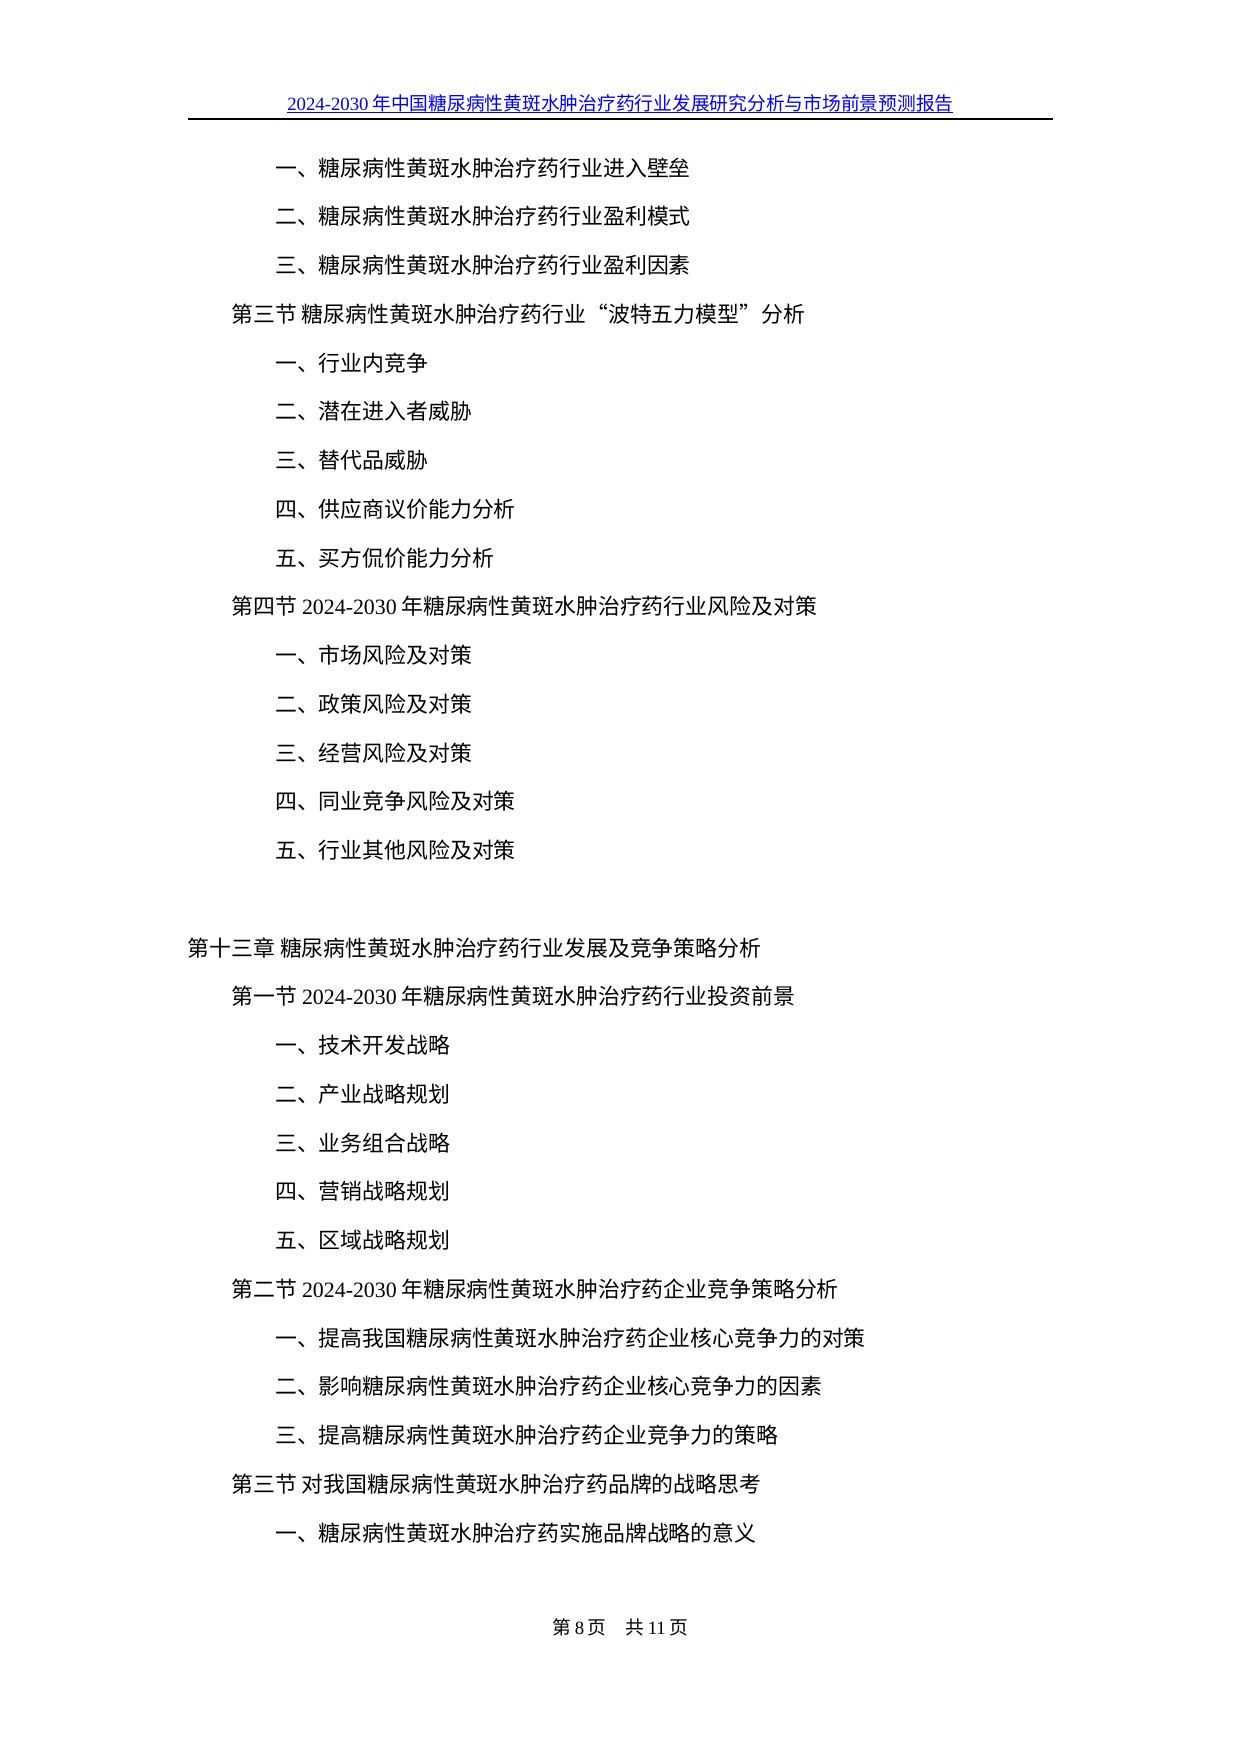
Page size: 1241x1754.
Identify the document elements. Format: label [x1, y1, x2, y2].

text [187, 150, 1053, 1548]
